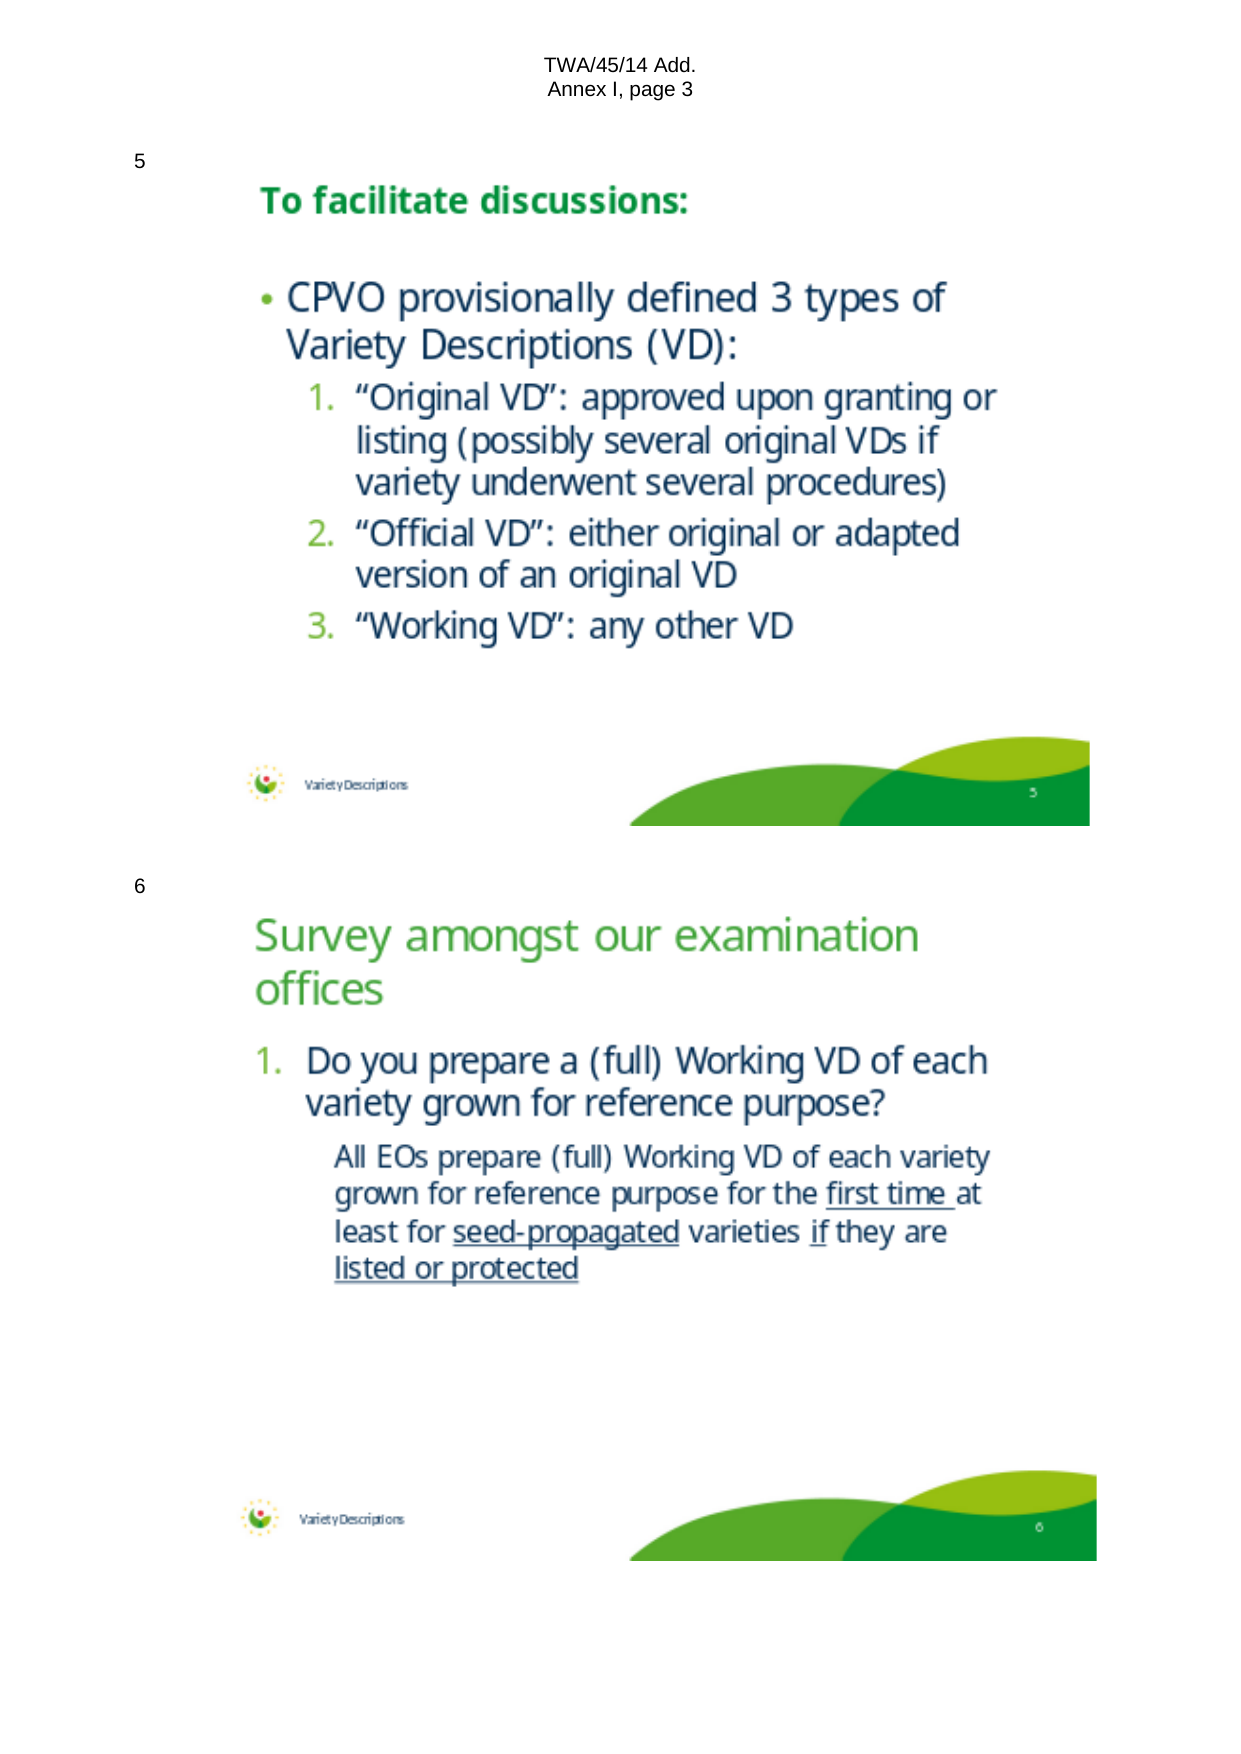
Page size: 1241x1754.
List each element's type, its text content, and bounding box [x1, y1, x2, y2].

table_cell [169, 125, 1112, 849]
table_cell 5 [128, 125, 169, 849]
table_cell [169, 850, 1112, 1585]
table_cell 6 [128, 850, 169, 1585]
